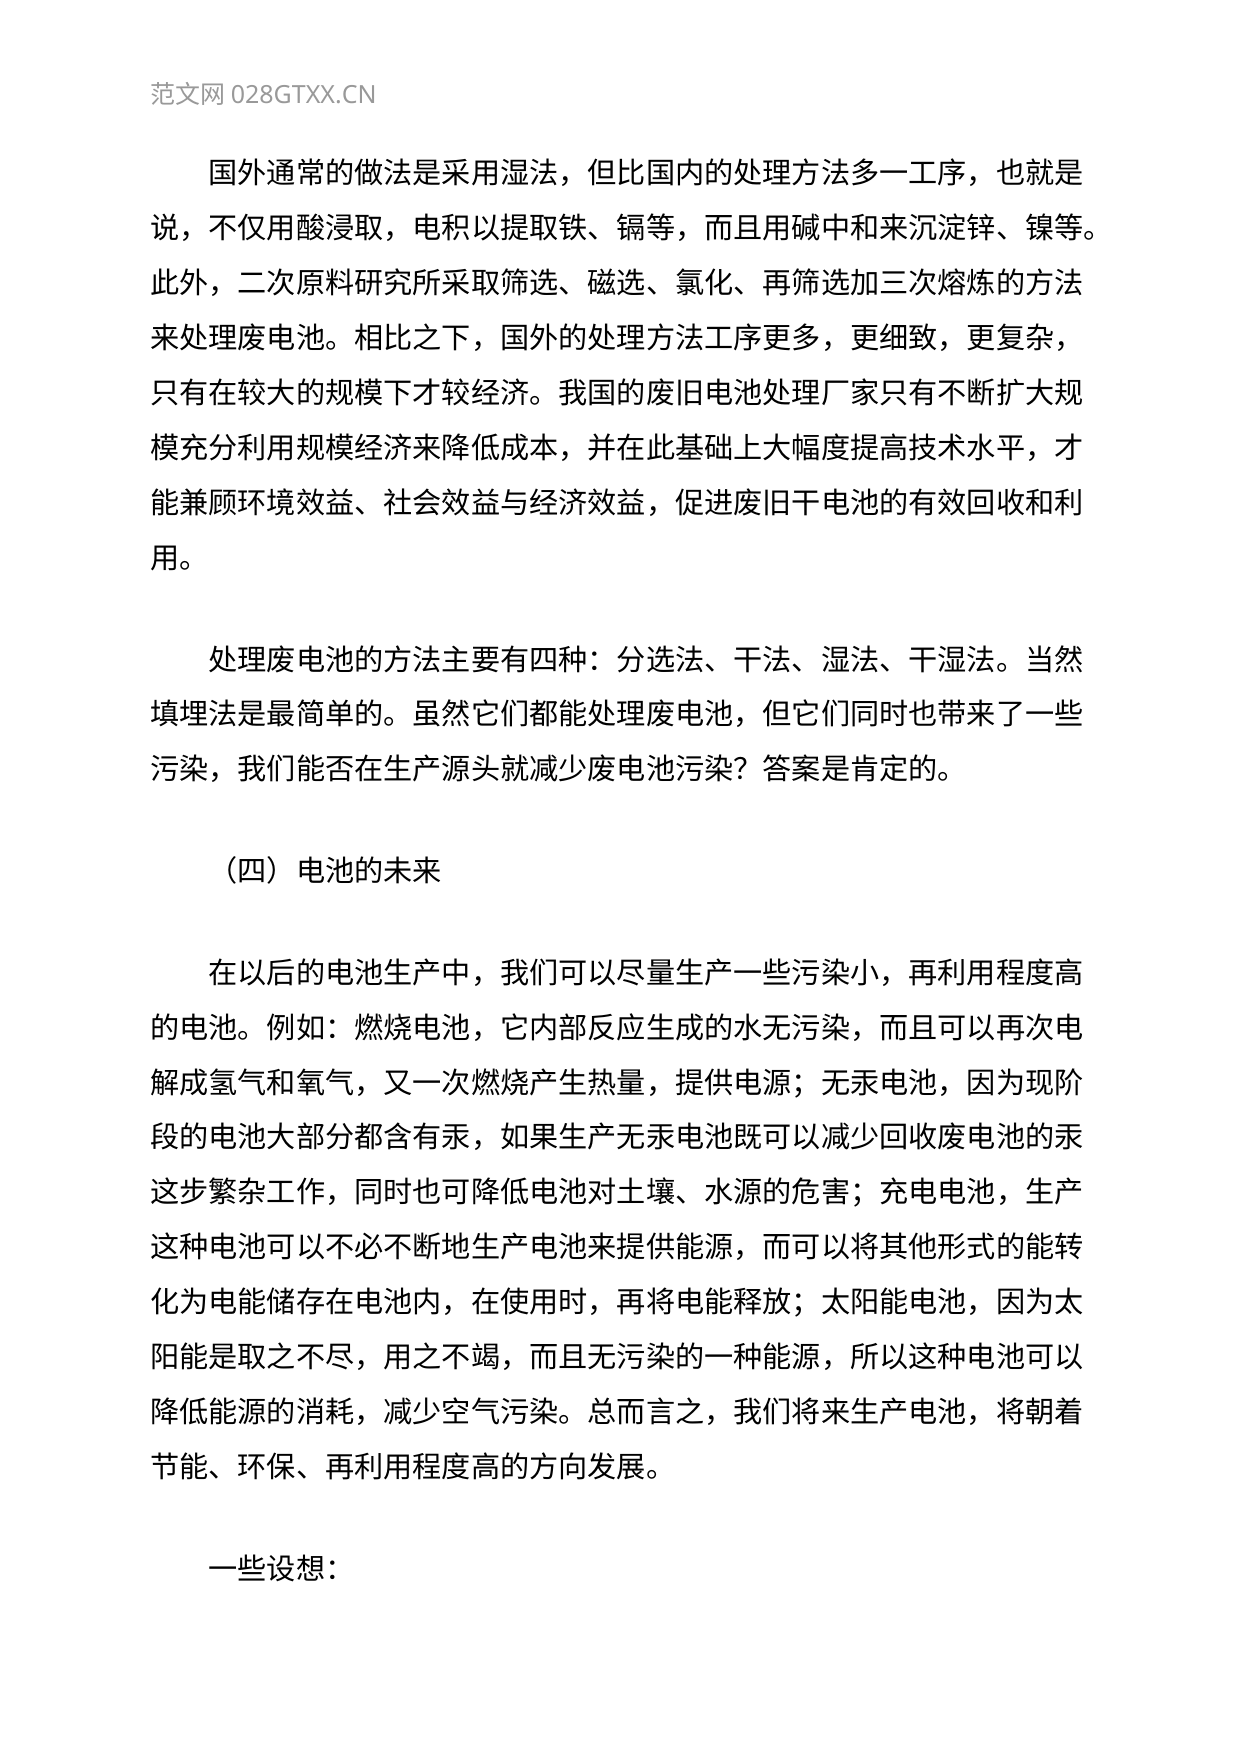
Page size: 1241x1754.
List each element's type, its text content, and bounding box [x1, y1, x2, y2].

text 一些设想： [150, 1545, 1090, 1587]
text 国外通常的做法是采用湿法，但比国内的处理方法多一工序，也就是说，不仅用酸浸取，电积以提取铁、镉等，而且用碱中和来沉淀锌、镍等。此外，二次原料研究所采取筛选、磁选、氯化、再筛选加三次熔炼的方法来处理废电池。相比之下，国外的处理方法工序更多，更细致，更复杂，只有在较大的规模下才较经济。我国的废旧电池处理厂家只有不断扩大规模充分利用规模经济来降低成本，并在此基础上大幅度提高技术水平，才能兼顾环境效益、社会效益与经济效益，促进废旧干电池的有效回收和利用。 [150, 150, 1090, 577]
text 处理废电池的方法主要有四种：分选法、干法、湿法、干湿法。当然填埋法是最简单的。虽然它们都能处理废电池，但它们同时也带来了一些污染，我们能否在生产源头就减少废电池污染？答案是肯定的。 [150, 636, 1090, 788]
text （四）电池的未来 [150, 848, 1090, 890]
text 在以后的电池生产中，我们可以尽量生产一些污染小，再利用程度高的电池。例如：燃烧电池，它内部反应生成的水无污染，而且可以再次电解成氢气和氧气，又一次燃烧产生热量，提供电源；无汞电池，因为现阶段的电池大部分都含有汞，如果生产无汞电池既可以减少回收废电池的汞这步繁杂工作，同时也可降低电池对土壤、水源的危害；充电电池，生产这种电池可以不必不断地生产电池来提供能源，而可以将其他形式的能转化为电能储存在电池内，在使用时，再将电能释放；太阳能电池，因为太阳能是取之不尽，用之不竭，而且无污染的一种能源，所以这种电池可以降低能源的消耗，减少空气污染。总而言之，我们将来生产电池，将朝着节能、环保、再利用程度高的方向发展。 [150, 949, 1090, 1486]
